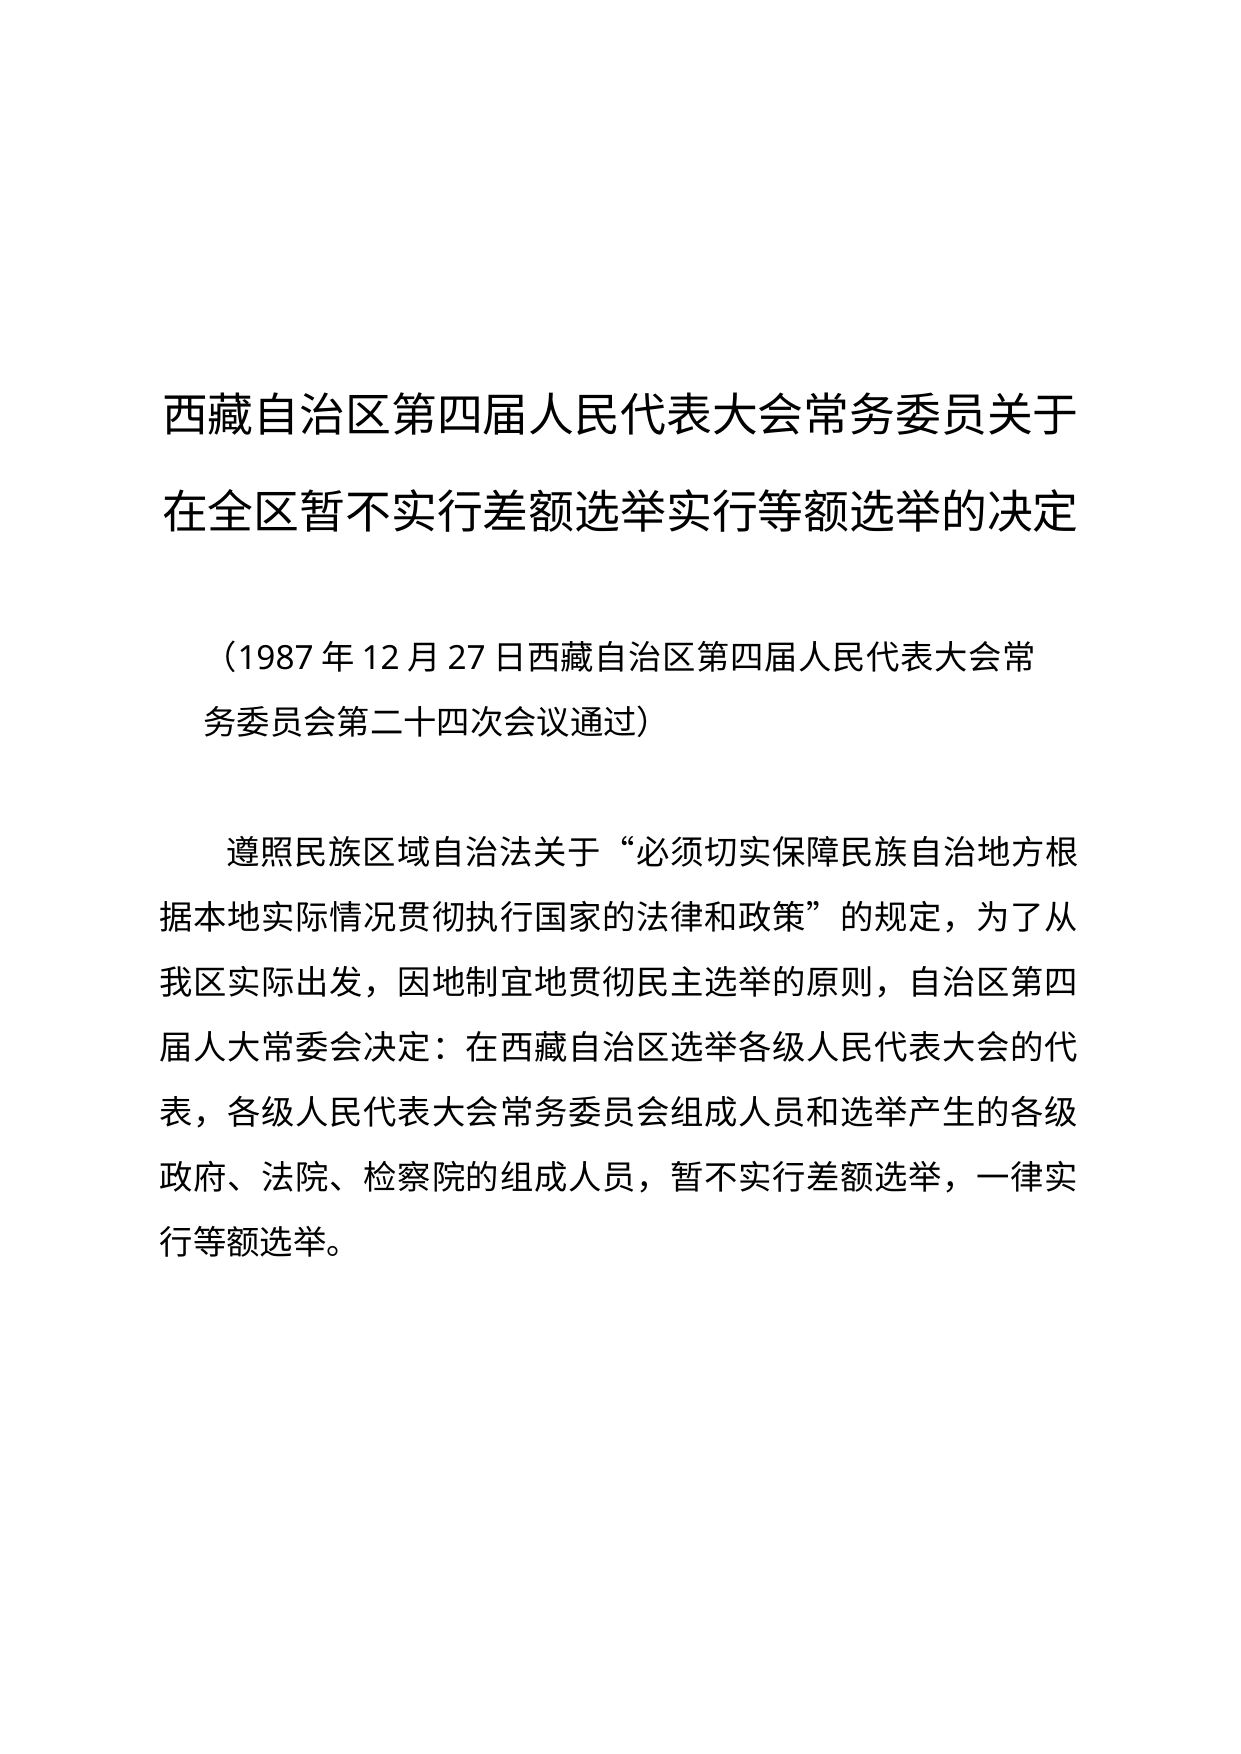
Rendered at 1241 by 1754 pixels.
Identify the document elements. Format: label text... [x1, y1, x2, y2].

text （1987年12月27日西藏自治区第四届人民代表大会常务委员会第二十四次会议通过） [203, 623, 1037, 753]
text 遵照民族区域自治法关于“必须切实保障民族自治地方根据本地实际情况贯彻执行国家的法律和政策”的规定，为了从我区实际出发，因地制宜地贯彻民主选举的原则，自治区第四届人大常委会决定：在西藏自治区选举各级人民代表大会的代表，各级人民代表大会常务委员会组成人员和选举产生的各级政府、法院、检察院的组成人员，暂不实行差额选举，一律实行等额选举。 [159, 818, 1081, 1273]
text 西藏自治区第四届人民代表大会常务委员关于在全区暂不实行差额选举实行等额选举的决定 [159, 363, 1081, 558]
